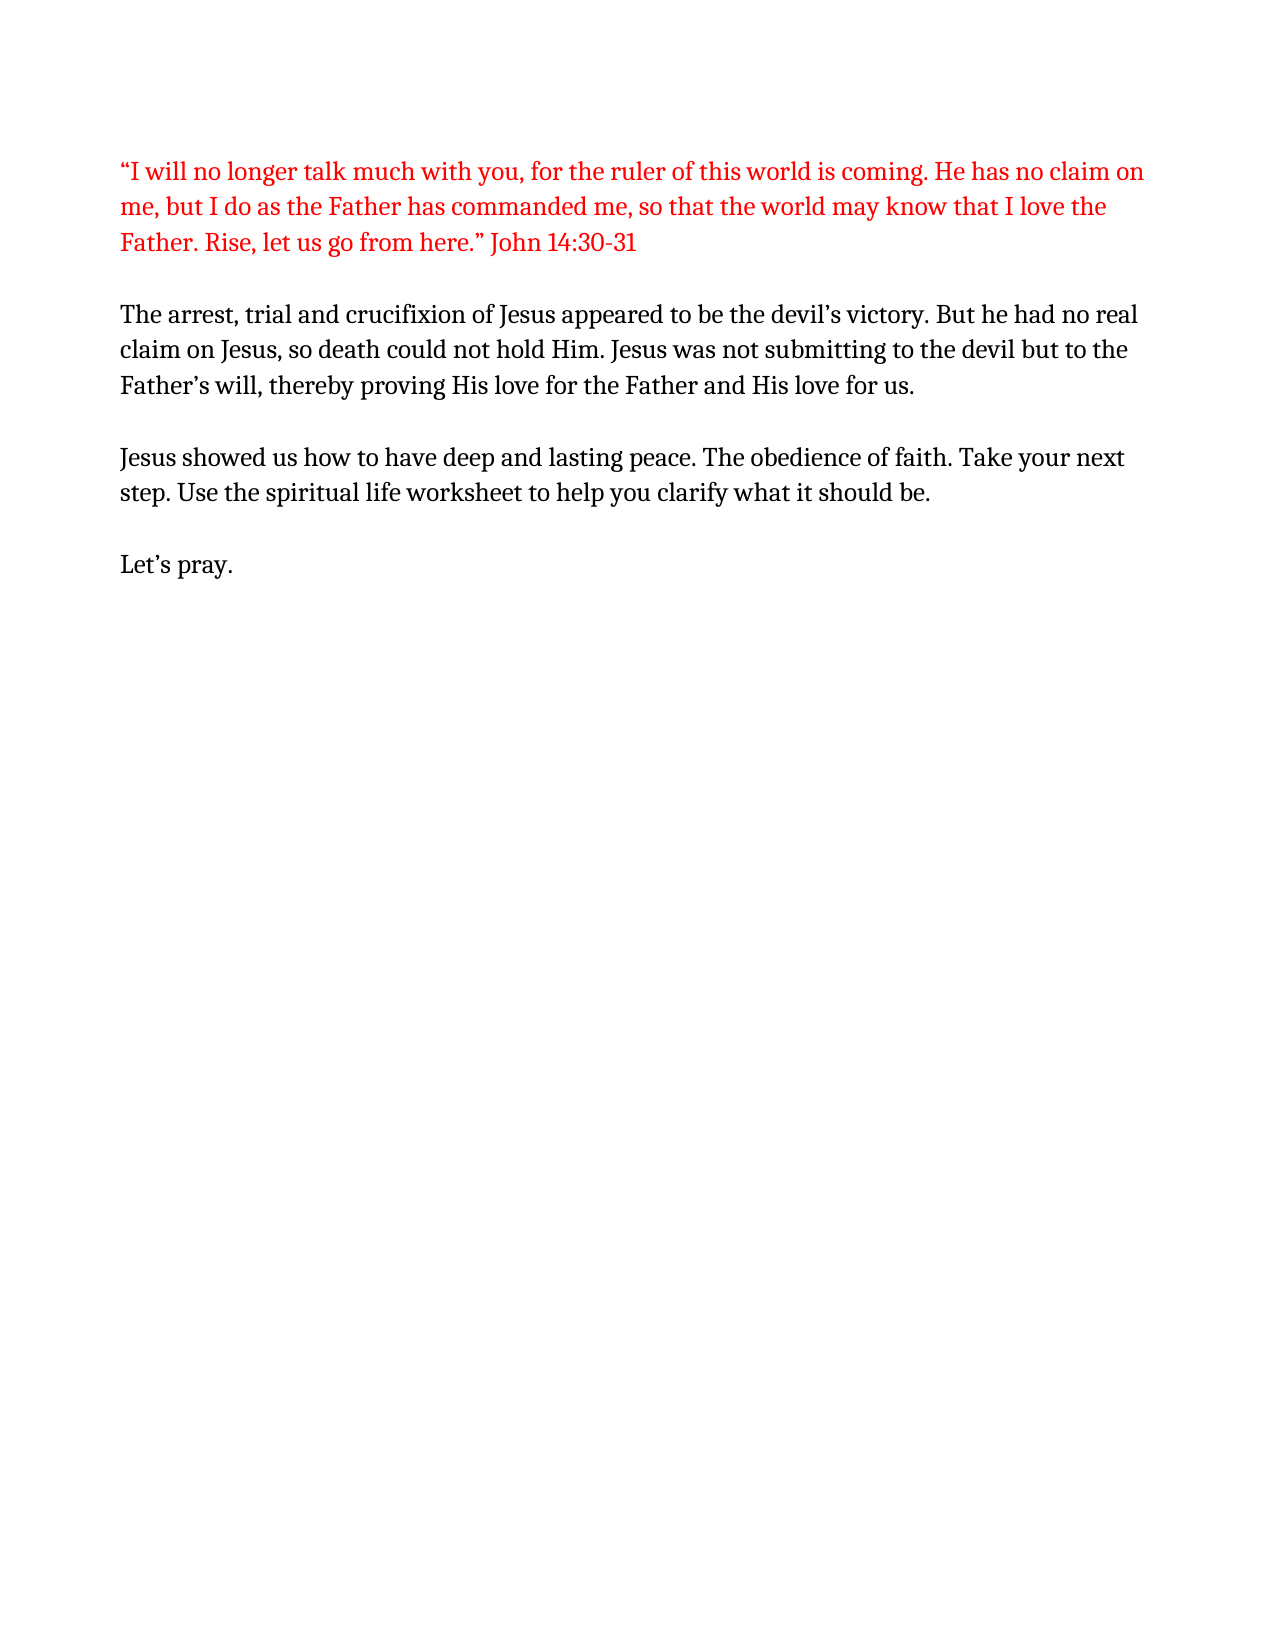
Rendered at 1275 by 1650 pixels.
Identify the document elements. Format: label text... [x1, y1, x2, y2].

text The arrest, trial and crucifixion of Jesus appeared to be the devil’s victory. But he had no real claim on Jesus, so death could not hold Him. Jesus was not submitting to the devil but to the Father’s will, thereby proving His love for the Father and His love for us. [120, 299, 1155, 401]
text Let’s pray. [120, 549, 1155, 580]
text Jesus showed us how to have deep and lasting peace. The obedience of faith. Take your next step. Use the spiritual life worksheet to help you clarify what it should be. [120, 442, 1155, 508]
text “I will no longer talk much with you, for the ruler of this world is coming. He has no claim on me, but I do as the Father has commanded me, so that the world may know that I love the Father. Rise, let us go from here.” John 14:30-31 [120, 156, 1155, 258]
